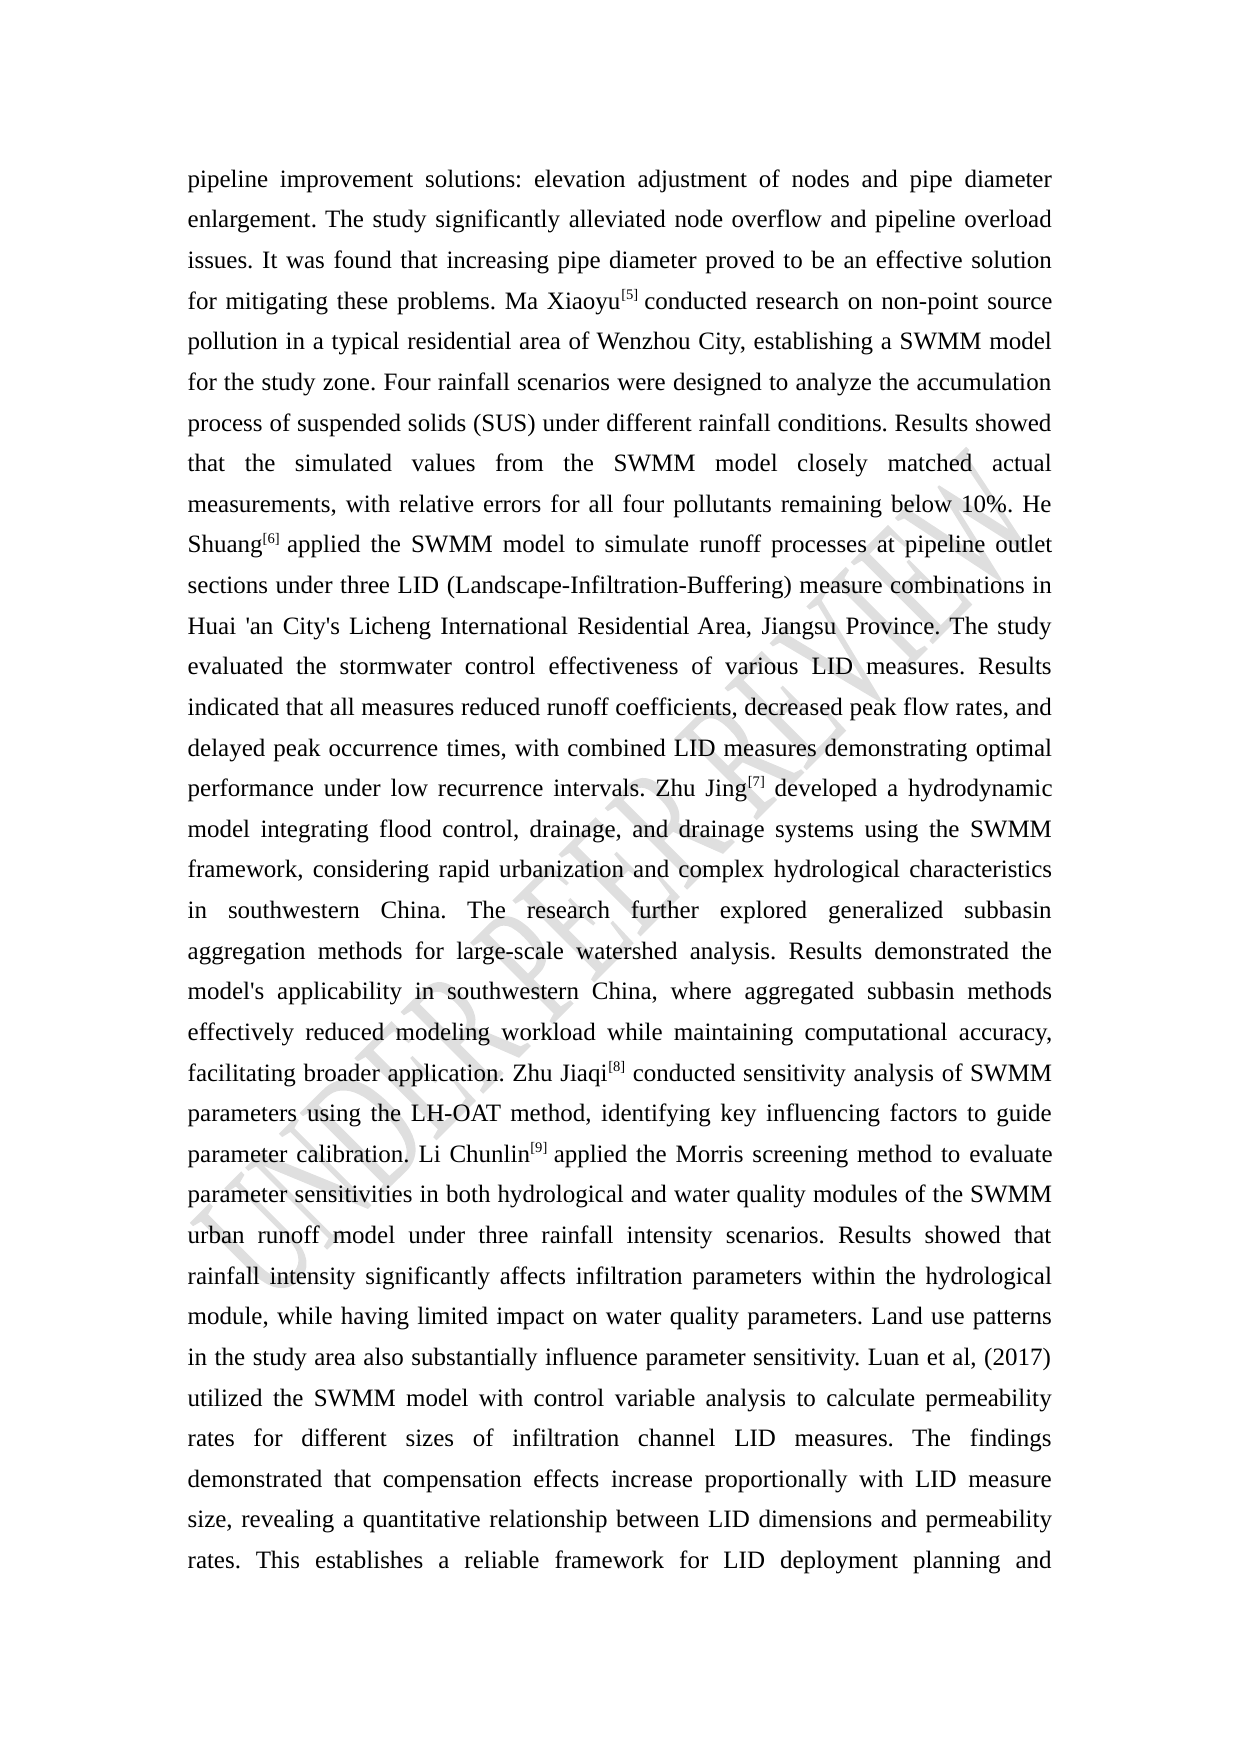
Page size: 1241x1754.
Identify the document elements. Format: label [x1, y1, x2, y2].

text [187, 162, 1053, 1576]
